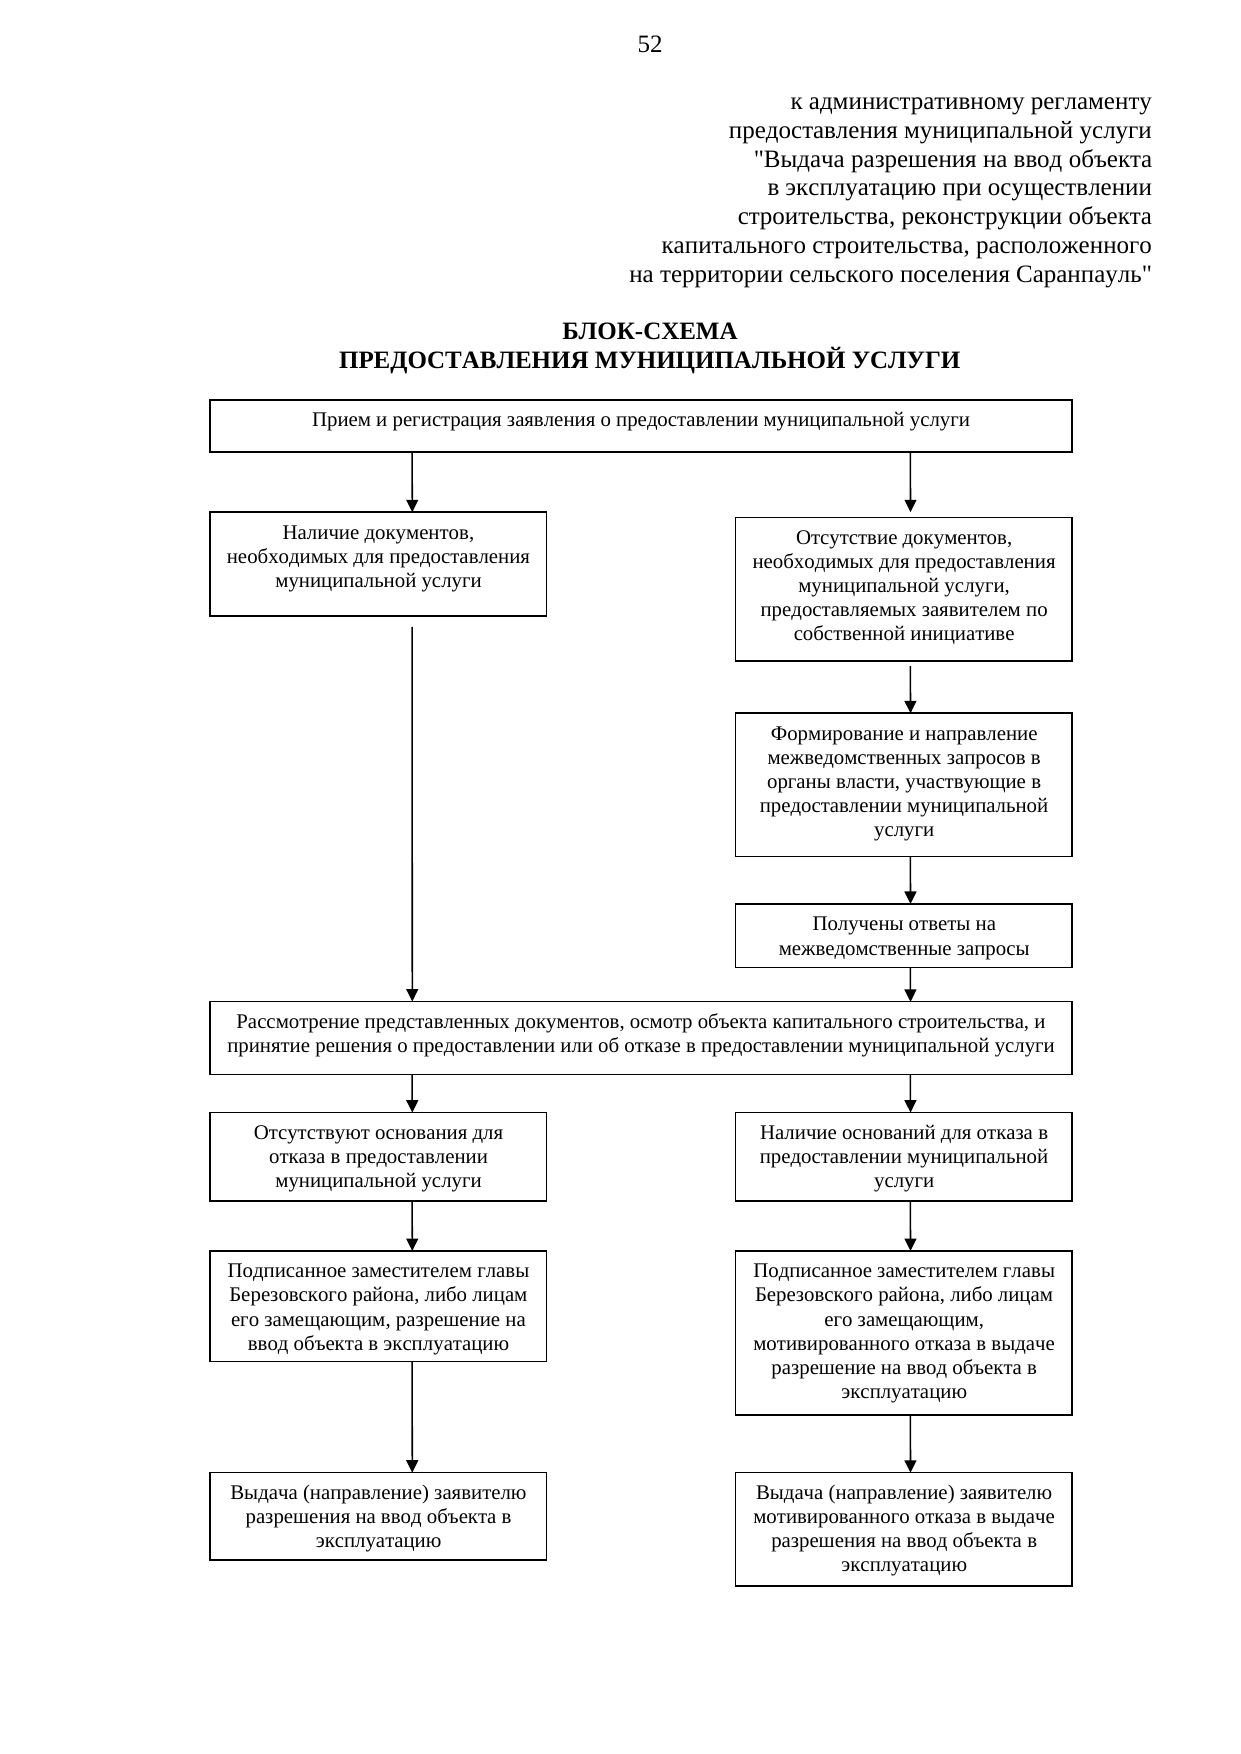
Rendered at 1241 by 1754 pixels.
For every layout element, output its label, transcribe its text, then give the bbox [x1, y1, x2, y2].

text строительства, реконструкции объекта [148, 201, 1152, 230]
text БЛОК-СХЕМА [148, 316, 1152, 345]
text на территории сельского поселения Саранпауль" [148, 259, 1152, 287]
text ПРЕДОСТАВЛЕНИЯ МУНИЦИПАЛЬНОЙ УСЛУГИ [148, 345, 1152, 374]
text "Выдача разрешения на ввод объекта [148, 144, 1152, 172]
text в эксплуатацию при осуществлении [148, 172, 1152, 201]
text предоставления муниципальной услуги [148, 115, 1152, 144]
text капитального строительства, расположенного [148, 230, 1152, 259]
text к административному регламенту [148, 86, 1152, 115]
